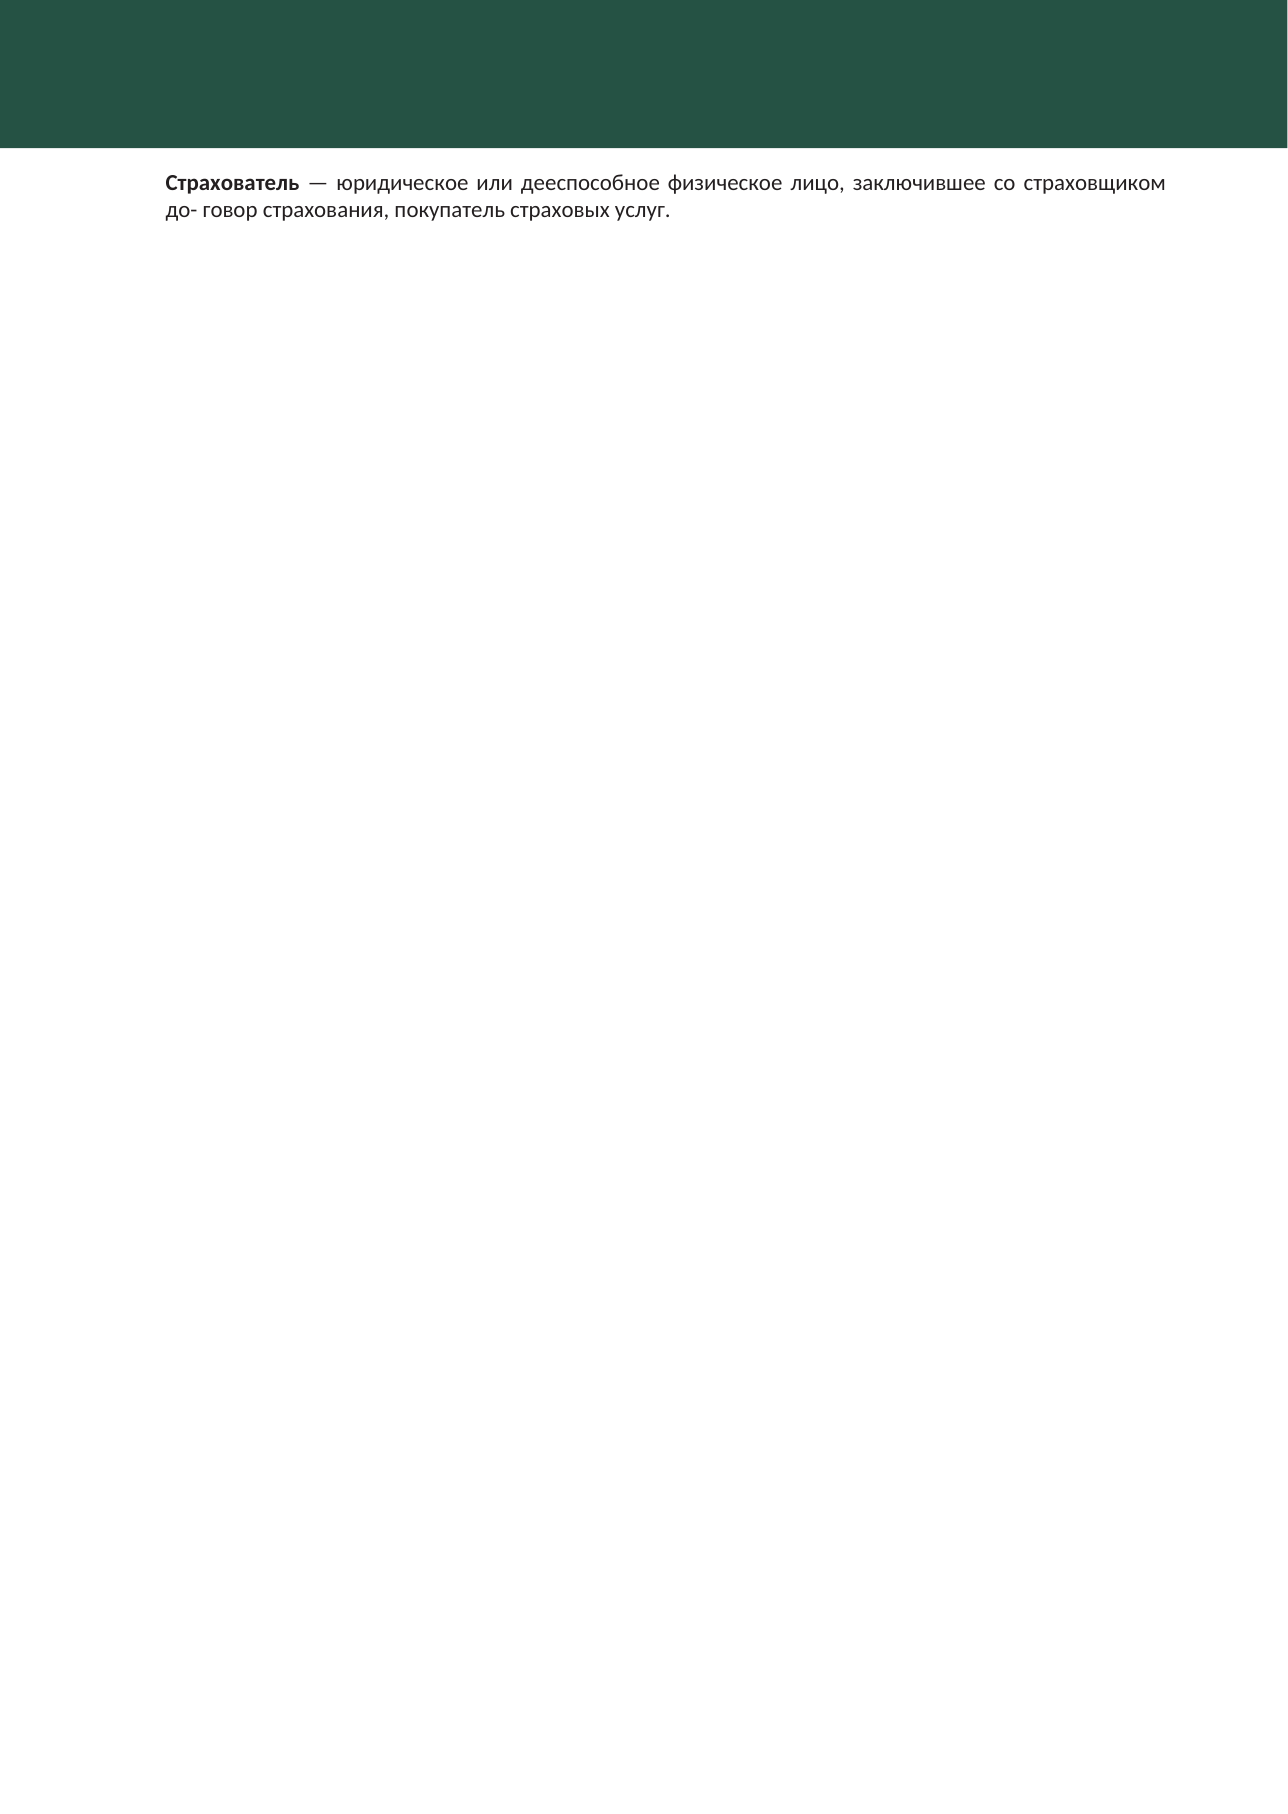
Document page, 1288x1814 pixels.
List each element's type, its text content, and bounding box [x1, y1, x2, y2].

text Страхователь — юридическое или дееспособное физическое лицо, заключившее со страховщиком до- говор страхования, покупатель страховых услуг. [165, 169, 1167, 224]
